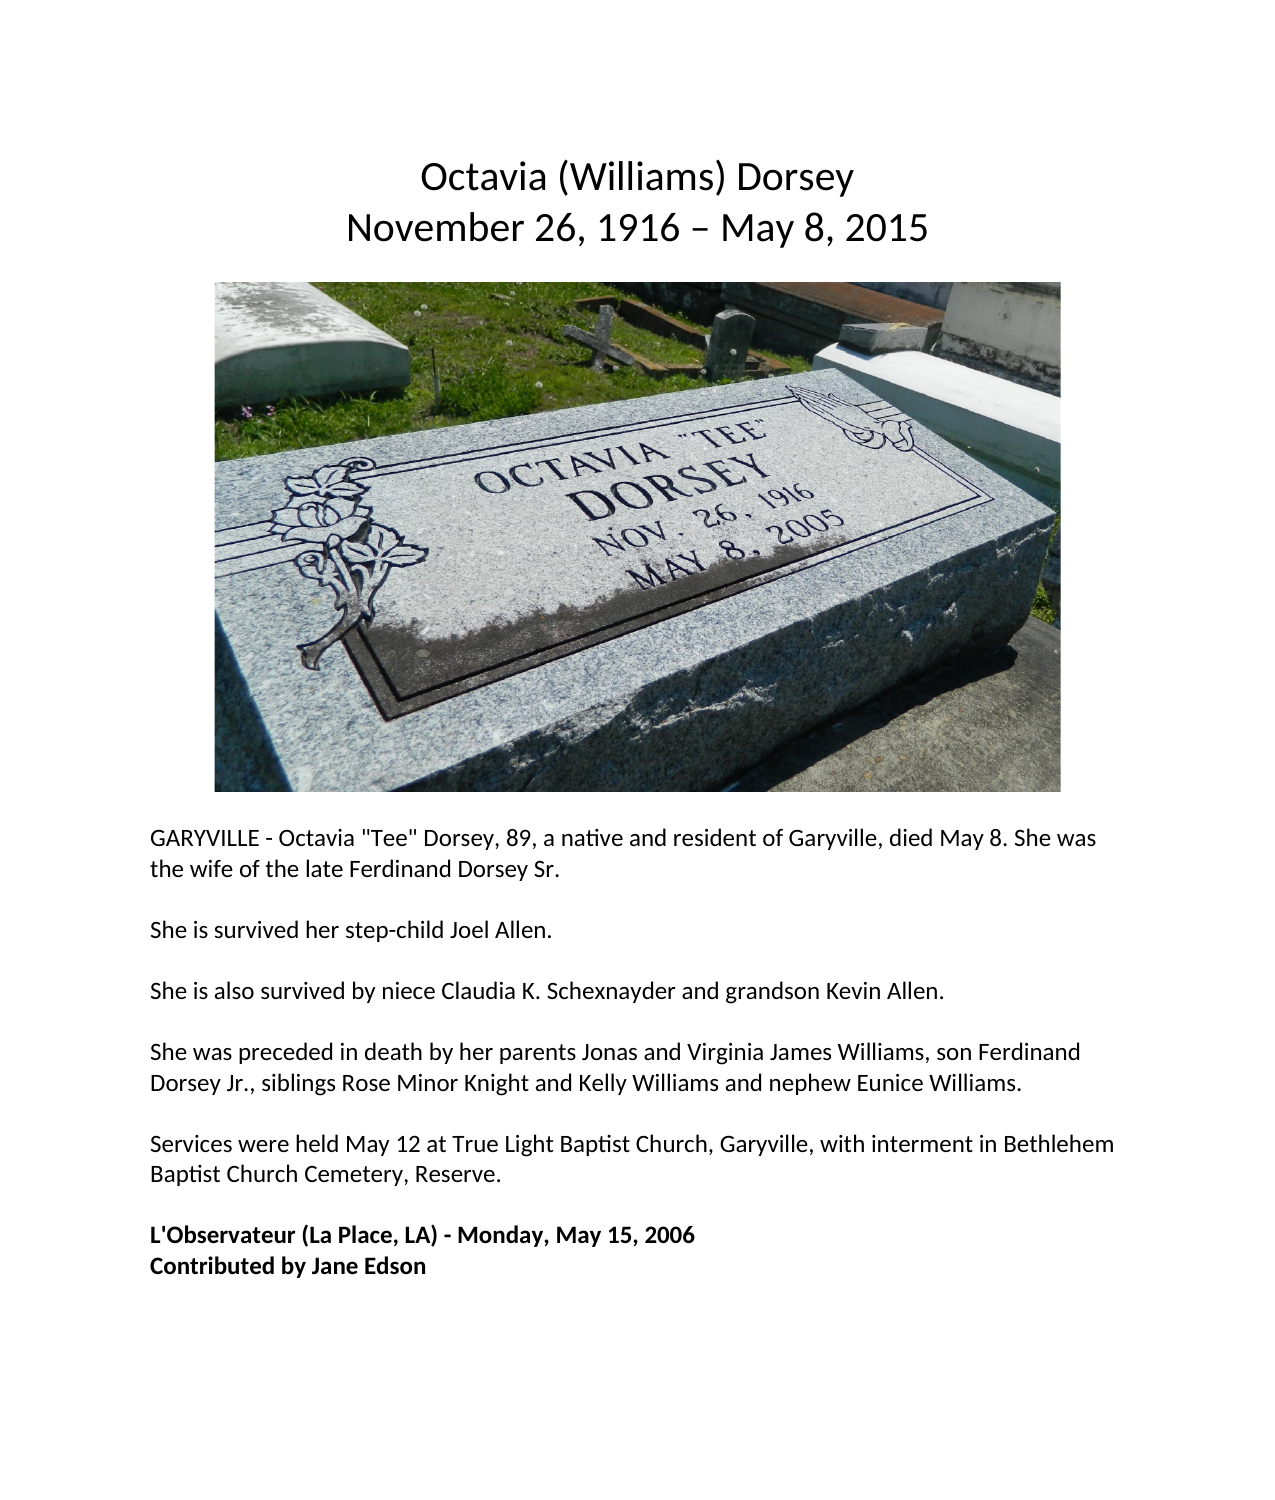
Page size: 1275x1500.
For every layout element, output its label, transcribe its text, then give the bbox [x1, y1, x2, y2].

text November 26, 1916 – May 8, 2015 [150, 201, 1125, 252]
text Octavia (Williams) Dorsey [150, 150, 1125, 201]
text L'Observateur (La Place, LA) - Monday, May 15, 2006 [150, 1219, 1125, 1250]
picture [214, 282, 1061, 792]
text GARYVILLE - Octavia "Tee" Dorsey, 89, a native and resident of Garyville, died May 8. She was the wife of the late Ferdinand Dorsey Sr. She is survived her step-child Joel Allen. She is also survived by niece Claudia K. Schexnayder and grandson Kevin Allen. She was preceded in death by her parents Jonas and Virginia James Williams, son Ferdinand Dorsey Jr., siblings Rose Minor Knight and Kelly Williams and nephew Eunice Williams. Services were held May 12 at True Light Baptist Church, Garyville, with interment in Bethlehem Baptist Church Cemetery, Reserve. [150, 823, 1125, 1189]
text Contributed by Jane Edson [150, 1250, 1125, 1280]
